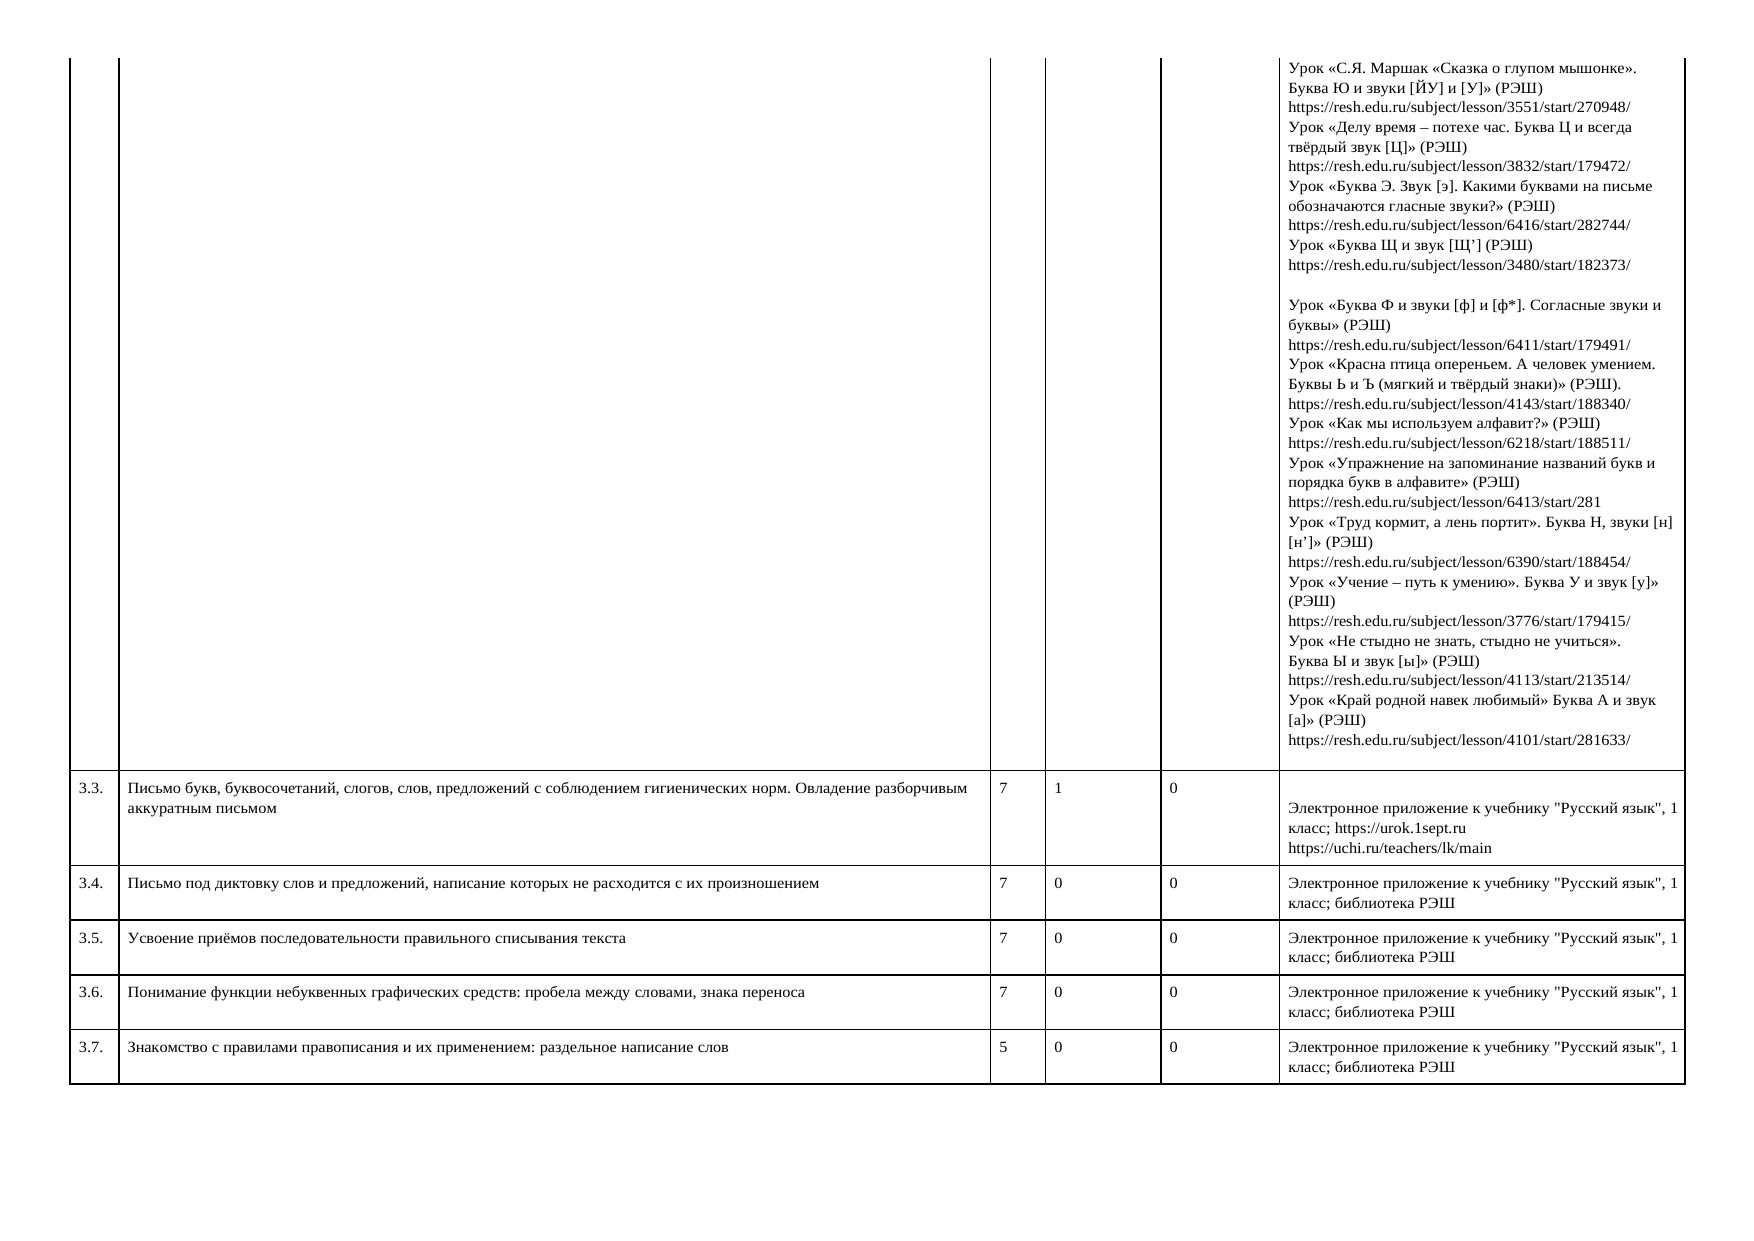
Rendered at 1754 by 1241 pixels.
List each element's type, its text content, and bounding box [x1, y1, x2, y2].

table_cell 0 [1046, 921, 1160, 974]
table_cell Знакомство с правилами правописания и их применением: раздельное написание слов [120, 1030, 990, 1083]
table_cell Электронное приложение к учебнику "Русский язык", 1 класс; библиотека РЭШ [1280, 976, 1684, 1028]
table_cell 7 [991, 976, 1045, 1028]
table_cell 0 [1046, 866, 1160, 919]
table_header [71, 58, 118, 770]
table_header [1046, 58, 1160, 770]
table_cell Усвоение приёмов последовательности правильного списывания текста [120, 921, 990, 974]
table_cell 0 [1162, 771, 1279, 864]
table_cell Письмо букв, буквосочетаний, слогов, слов, предложений с соблюдением гигиенических норм. Овладение разборчивым аккуратным письмом [120, 771, 990, 864]
table_cell Письмо под диктовку слов и предложений, написание которых не расходится с их произношением [120, 866, 990, 919]
table_cell 0 [1046, 1030, 1160, 1083]
table_cell 3.7. [71, 1030, 118, 1083]
table_header [991, 58, 1045, 770]
table_cell 0 [1046, 976, 1160, 1028]
table_cell 7 [991, 771, 1045, 864]
table_cell 3.5. [71, 921, 118, 974]
table_header [120, 58, 990, 770]
table_cell 3.3. [71, 771, 118, 864]
table_cell 3.4. [71, 866, 118, 919]
table_cell Электронное приложение к учебнику "Русский язык", 1 класс; https://urok.1sept.ru https://uchi.ru/teachers/lk/main [1280, 771, 1684, 864]
table_cell 7 [991, 921, 1045, 974]
table_cell 5 [991, 1030, 1045, 1083]
table_cell 3.6. [71, 976, 118, 1028]
table_cell 0 [1162, 1030, 1279, 1083]
table_cell Электронное приложение к учебнику "Русский язык", 1 класс; библиотека РЭШ [1280, 921, 1684, 974]
table_cell Понимание функции небуквенных графических средств: пробела между словами, знака переноса [120, 976, 990, 1028]
table_header [1162, 58, 1279, 770]
table_cell 7 [991, 866, 1045, 919]
table_cell 0 [1162, 921, 1279, 974]
table_cell Электронное приложение к учебнику "Русский язык", 1 класс; библиотека РЭШ [1280, 866, 1684, 919]
table_cell Электронное приложение к учебнику "Русский язык", 1 класс; библиотека РЭШ [1280, 1030, 1684, 1083]
table_header Урок «С.Я. Маршак «Сказка о глупом мышонке». Буква Ю и звуки [ЙУ] и [У]» (РЭШ) https://resh.edu.ru/subject/lesson/3551/start/270948/ Урок «Делу время – потехе час. Буква Ц и всегда твёрдый звук [Ц]» (РЭШ) https://resh.edu.ru/subject/lesson/3832/start/179472/ Урок «Буква Э. Звук [э]. Какими буквами на письме обозначаются гласные звуки?» (РЭШ) https://resh.edu.ru/subject/lesson/6416/start/282744/ Урок «Буква Щ и звук [Щ’] (РЭШ) https://resh.edu.ru/subject/lesson/3480/start/182373/ Урок «Буква Ф и звуки [ф] и [ф*]. Согласные звуки и буквы» (РЭШ) https://resh.edu.ru/subject/lesson/6411/start/179491/ Урок «Красна птица опереньем. А человек умением. Буквы Ь и Ъ (мягкий и твёрдый знаки)» (РЭШ). https://resh.edu.ru/subject/lesson/4143/start/188340/ Урок «Как мы используем алфавит?» (РЭШ) https://resh.edu.ru/subject/lesson/6218/start/188511/ Урок «Упражнение на запоминание названий букв и порядка букв в алфавите» (РЭШ) https://resh.edu.ru/subject/lesson/6413/start/281 Урок «Труд кормит, а лень портит». Буква Н, звуки [н] [н’]» (РЭШ) https://resh.edu.ru/subject/lesson/6390/start/188454/ Урок «Учение – путь к умению». Буква У и звук [у]» (РЭШ) https://resh.edu.ru/subject/lesson/3776/start/179415/ Урок «Не стыдно не знать, стыдно не учиться». Буква Ы и звук [ы]» (РЭШ) https://resh.edu.ru/subject/lesson/4113/start/213514/ Урок «Край родной навек любимый» Буква А и звук [а]» (РЭШ) https://resh.edu.ru/subject/lesson/4101/start/281633/ [1280, 58, 1684, 770]
table_cell 0 [1162, 866, 1279, 919]
table_cell 1 [1046, 771, 1160, 864]
table_cell 0 [1162, 976, 1279, 1028]
